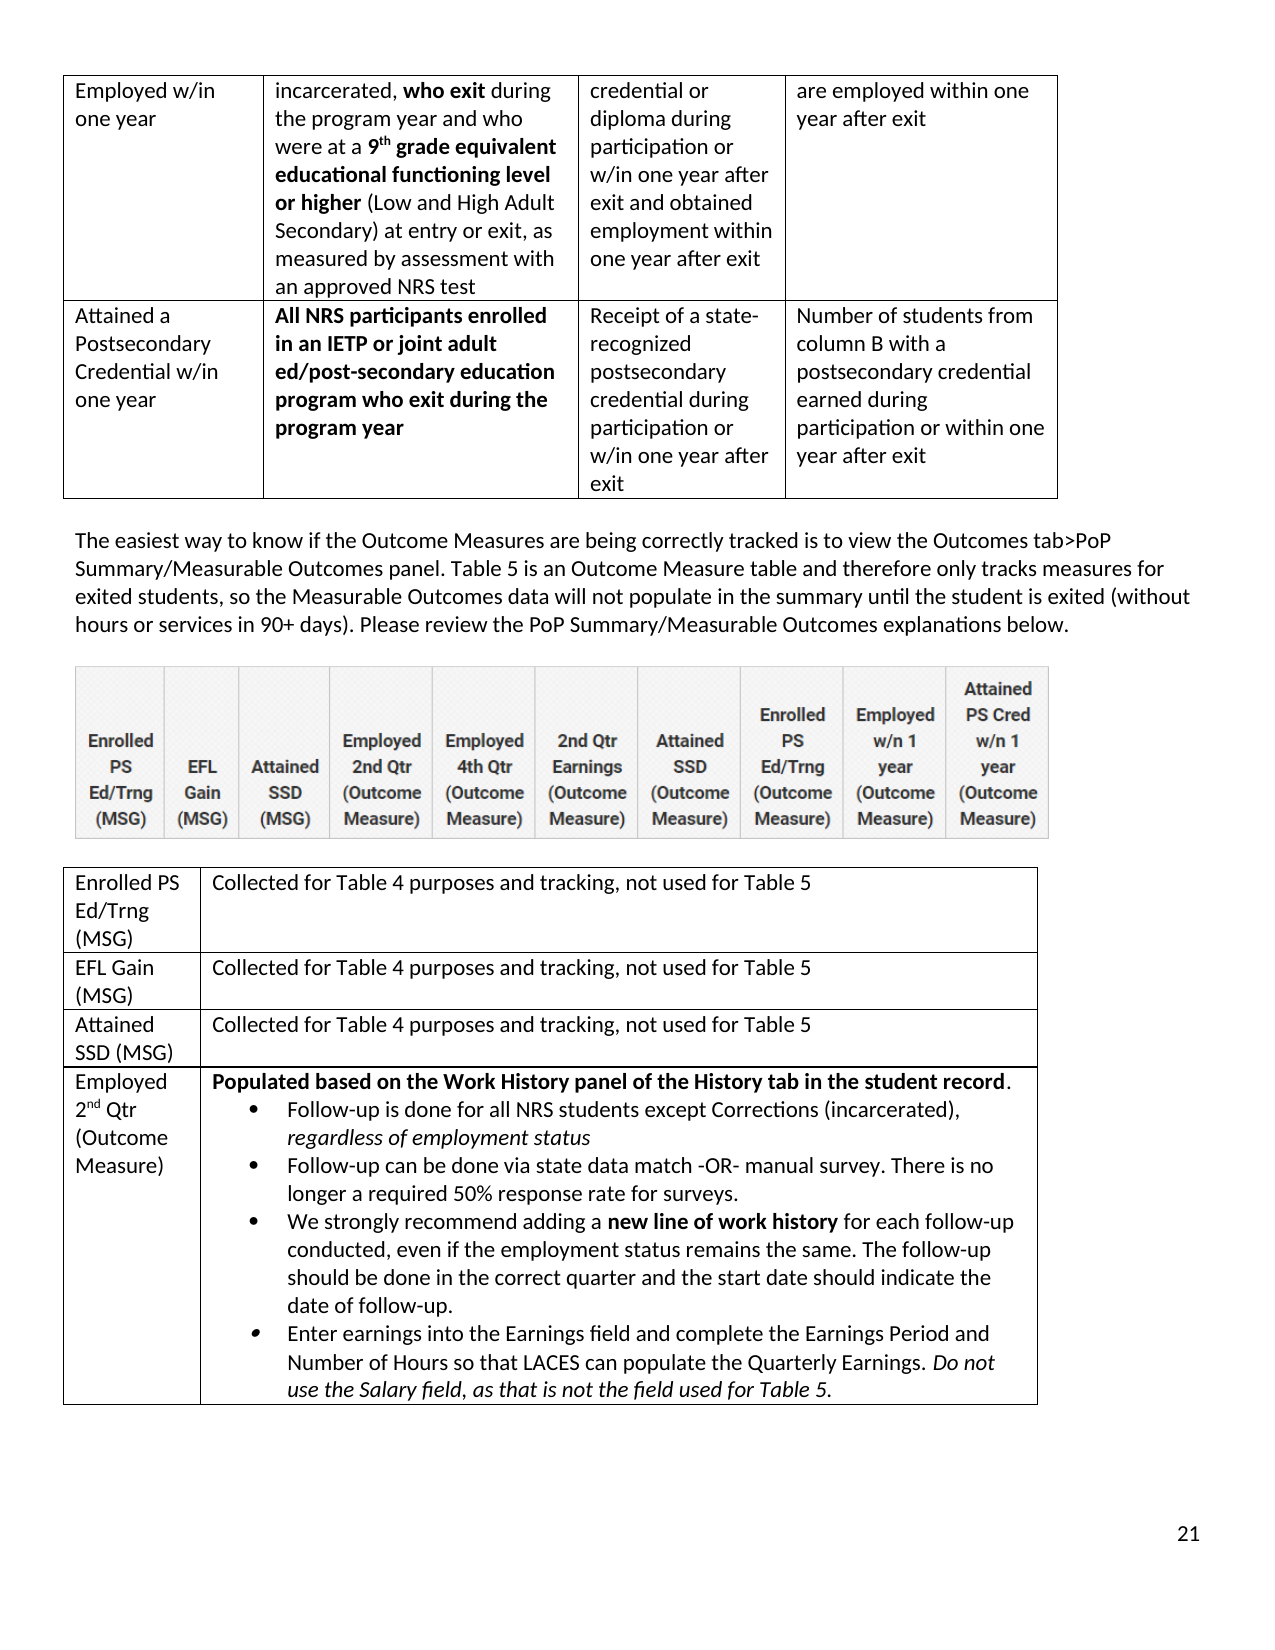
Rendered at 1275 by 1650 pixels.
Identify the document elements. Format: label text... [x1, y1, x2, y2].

table_header Collected for Table 4 purposes and tracking, not used for Table 5 [201, 868, 1037, 952]
table_cell Collected for Table 4 purposes and tracking, not used for Table 5 [201, 1010, 1037, 1066]
table_cell All NRS participants enrolled in an IETP or joint adult ed/post-secondary education program who exit during the program year [264, 301, 578, 497]
table_cell Attained SSD (MSG) [64, 1010, 200, 1066]
text The easiest way to know if the Outcome Measures are being correctly tracked is to view the Outcomes tab>PoP Summary/Measurable Outcomes panel. Table 5 is an Outcome Measure table and therefore only tracks measures for exited students, so the Measurable Outcomes data will not populate in the summary until the student is exited (without hours or services in 90+ days). Please review the PoP Summary/Measurable Outcomes explanations below. [75, 526, 1200, 638]
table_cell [786, 76, 1057, 300]
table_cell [201, 1068, 1037, 1404]
table_cell EFL Gain (MSG) [64, 953, 200, 1009]
table_cell Receipt of a state-recognized postsecondary credential during participation or w/in one year after exit [579, 301, 785, 497]
table_header Enrolled PS Ed/Trng (MSG) [64, 868, 200, 952]
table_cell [64, 76, 263, 300]
table_cell Collected for Table 4 purposes and tracking, not used for Table 5 [201, 953, 1037, 1009]
table_cell Number of students from column B with a postsecondary credential earned during participation or within one year after exit [786, 301, 1057, 497]
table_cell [64, 1068, 200, 1404]
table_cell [264, 76, 578, 300]
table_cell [579, 76, 785, 300]
picture [75, 666, 1049, 839]
table_cell Attained a Postsecondary Credential w/in one year [64, 301, 263, 497]
